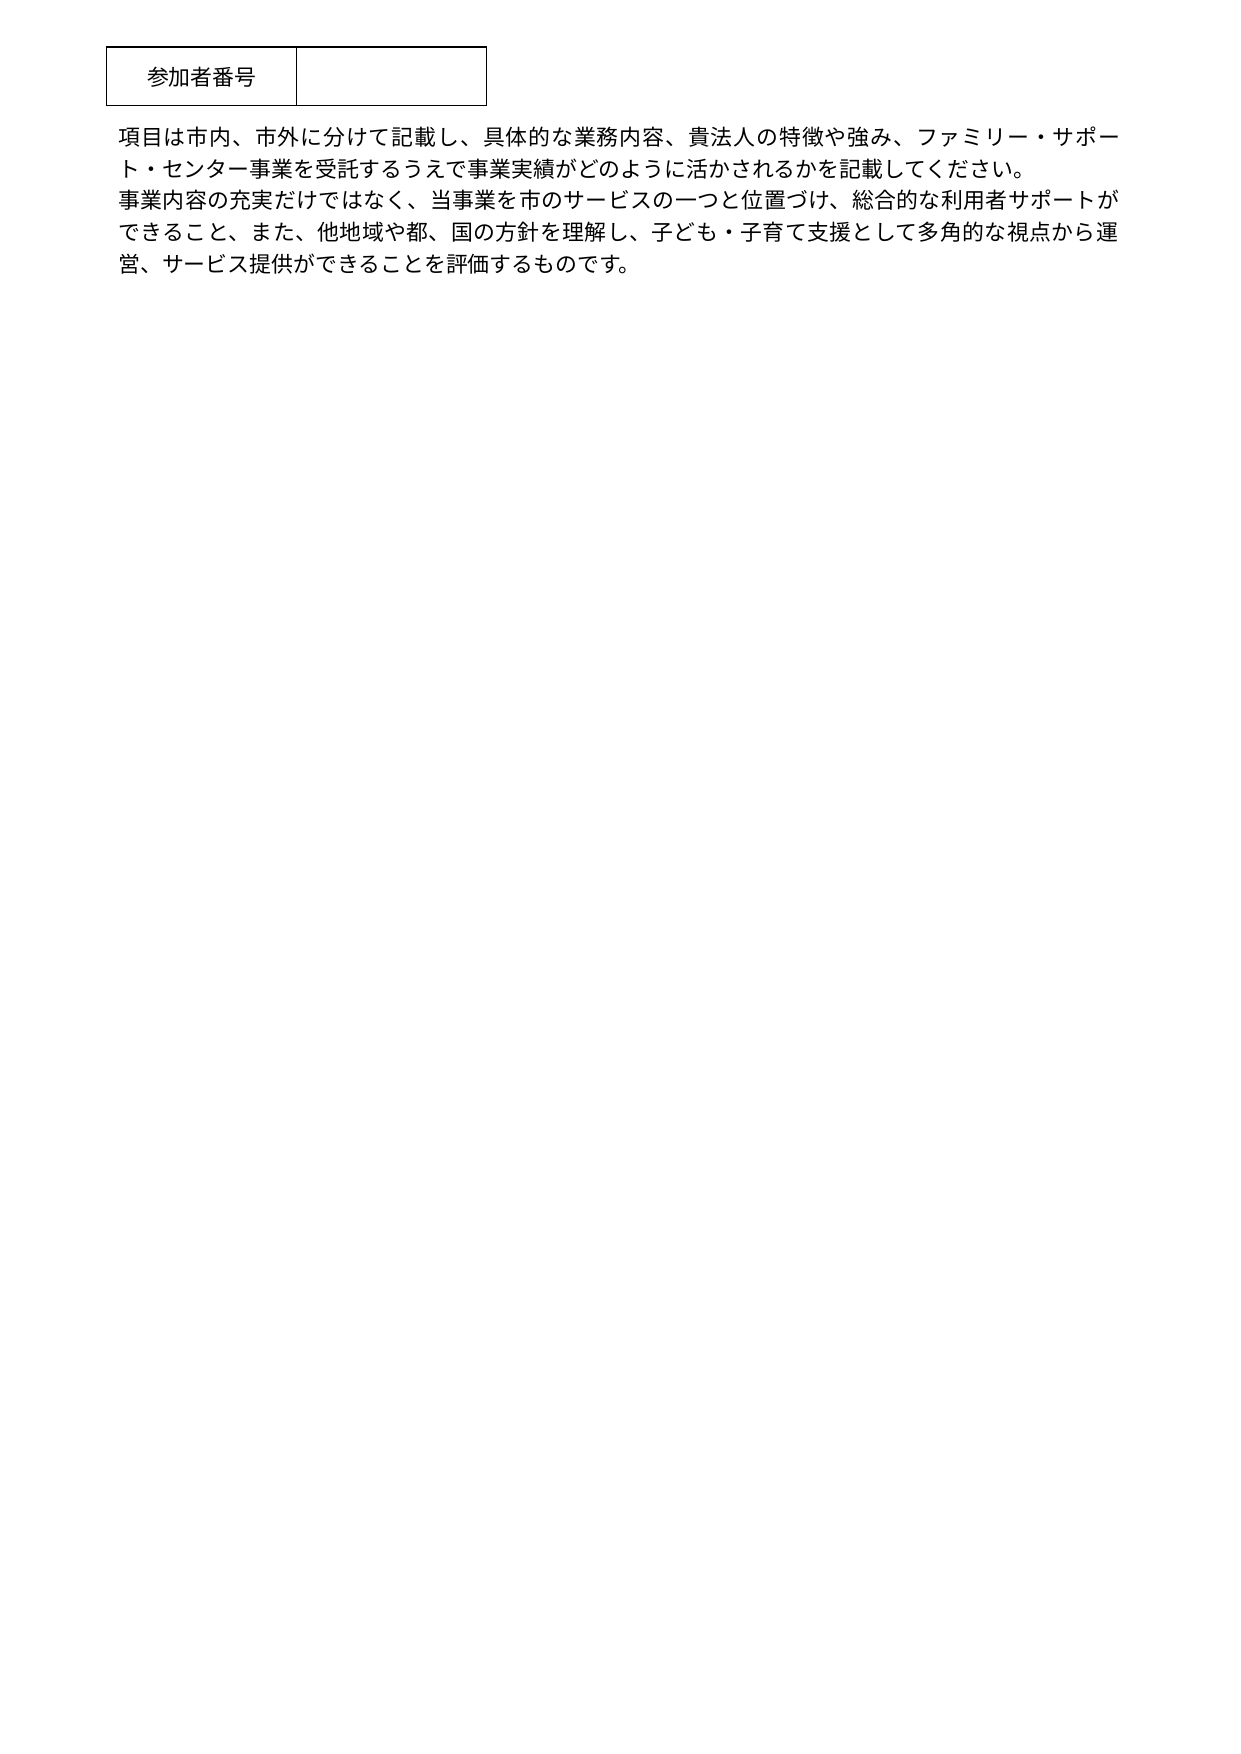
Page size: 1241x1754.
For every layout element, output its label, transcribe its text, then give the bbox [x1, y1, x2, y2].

text 事業内容の充実だけではなく、当事業を市のサービスの一つと位置づけ、総合的な利用者サポートができること、また、他地域や都、国の方針を理解し、子ども・子育て支援として多角的な視点から運営、サービス提供ができることを評価するものです。 [118, 183, 1122, 278]
text 項目は市内、市外に分けて記載し、具体的な業務内容、貴法人の特徴や強み、ファミリー・サポート・センター事業を受託するうえで事業実績がどのように活かされるかを記載してください。 [118, 120, 1122, 183]
